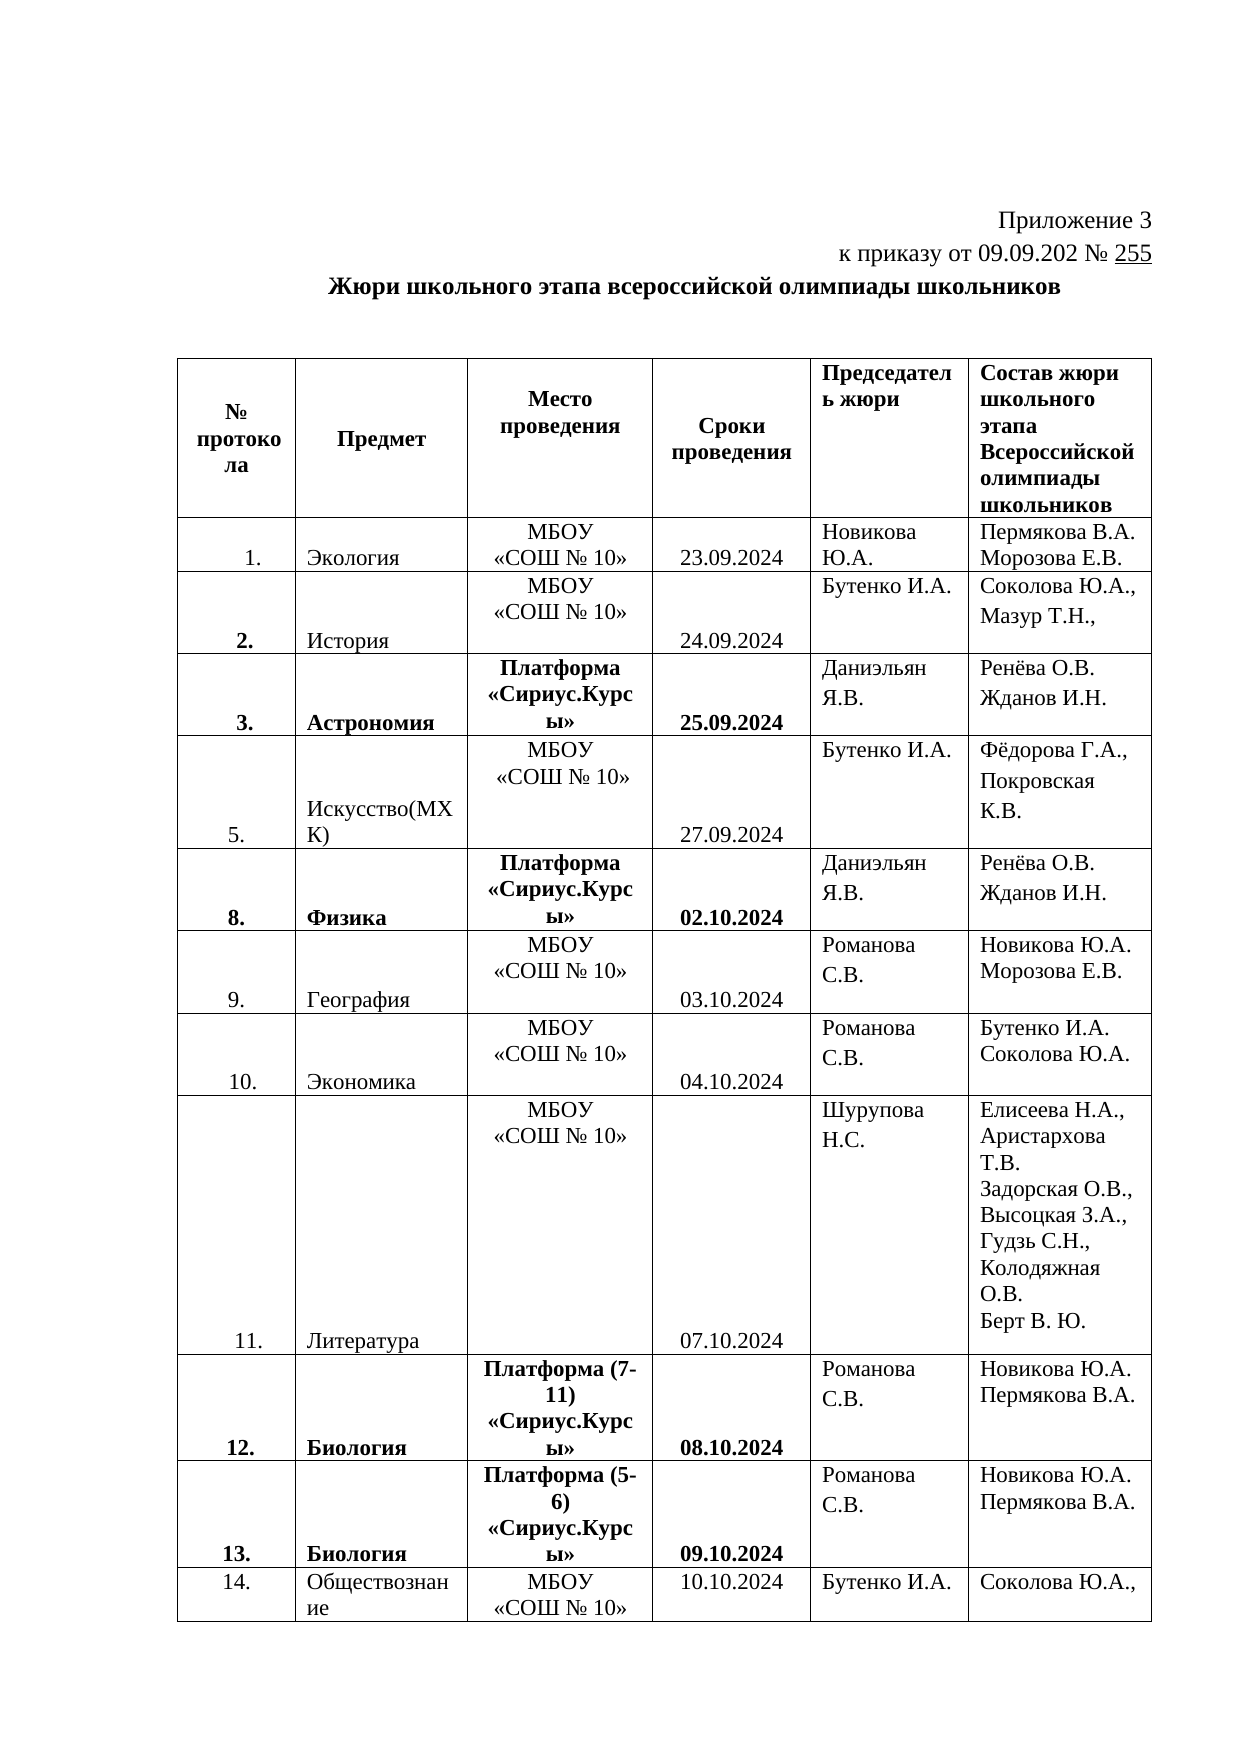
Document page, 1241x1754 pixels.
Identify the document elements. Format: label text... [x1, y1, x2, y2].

table_header Председатель жюри [811, 359, 968, 517]
table_cell Бутенко И.А. [811, 572, 968, 653]
table_cell Физика [296, 849, 467, 930]
table_cell 24.09.2024 [653, 572, 810, 653]
table_cell 10.10.2024 [653, 1568, 810, 1621]
table_cell 1. [178, 518, 295, 571]
table_cell МБОУ «СОШ № 10» [468, 572, 652, 653]
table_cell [969, 1568, 1151, 1621]
table_cell 9. [178, 931, 295, 1012]
table_cell Новикова Ю.А. Морозова Е.В. [969, 931, 1151, 1012]
table_cell Платформа (7-11) «Сириус.Курсы» [468, 1355, 652, 1460]
table_cell Даниэльян Я.В. [811, 849, 968, 930]
table_cell 07.10.2024 [653, 1096, 810, 1354]
table_cell Романова С.В. [811, 931, 968, 1012]
table_cell 25.09.2024 [653, 654, 810, 735]
table_cell [178, 654, 295, 735]
table_cell Искусство(МХК) [296, 736, 467, 848]
table_cell Фёдорова Г.А., Покровская К.В. [969, 736, 1151, 848]
table_cell [178, 572, 295, 653]
table_cell Романова С.В. [811, 1355, 968, 1460]
table_cell 04.10.2024 [653, 1014, 810, 1095]
table_cell Новикова Ю.А. Пермякова В.А. [969, 1461, 1151, 1567]
table_cell МБОУ «СОШ № 10» [468, 1014, 652, 1095]
table_cell Шурупова Н.С. [811, 1096, 968, 1354]
table_cell 14. [178, 1568, 295, 1621]
table_cell 09.10.2024 [653, 1461, 810, 1567]
table_cell МБОУ «СОШ № 10» [468, 1096, 652, 1354]
table_cell Елисеева Н.А., Аристархова Т.В. Задорская О.В., Высоцкая З.А., Гудзь С.Н., Колодяжная О.В. Берт В. Ю. [969, 1096, 1151, 1354]
table_cell 23.09.2024 [653, 518, 810, 571]
table_cell Ренёва О.В. Жданов И.Н. [969, 849, 1151, 930]
table_cell География [296, 931, 467, 1012]
table_cell МБОУ «СОШ № 10» [468, 931, 652, 1012]
table_header № протокола [178, 359, 295, 517]
table_cell Экология [296, 518, 467, 571]
table_header Место проведения [468, 359, 652, 517]
table_cell Романова С.В. [811, 1461, 968, 1567]
table_cell Астрономия [296, 654, 467, 735]
table_cell 13. [178, 1461, 295, 1567]
table_cell Бутенко И.А. [811, 736, 968, 848]
table_cell Платформа (5-6) «Сириус.Курсы» [468, 1461, 652, 1567]
table_cell Экономика [296, 1014, 467, 1095]
table_cell МБОУ «СОШ № 10» [468, 1568, 652, 1621]
table_cell Даниэльян Я.В. [811, 654, 968, 735]
table_cell Платформа «Сириус.Курсы» [468, 654, 652, 735]
list Жюри школьного этапа всероссийской олимпиады школьников [237, 271, 1152, 300]
table_cell 27.09.2024 [653, 736, 810, 848]
table_cell Литература [296, 1096, 467, 1354]
table_cell 8. [178, 849, 295, 930]
table_cell 02.10.2024 [653, 849, 810, 930]
table_cell Биология [296, 1355, 467, 1460]
table_cell Новикова Ю.А. [811, 518, 968, 571]
table_cell Ренёва О.В. Жданов И.Н. [969, 654, 1151, 735]
table_cell МБОУ «СОШ № 10» [468, 736, 652, 848]
table_cell Романова С.В. [811, 1014, 968, 1095]
table_cell Платформа «Сириус.Курсы» [468, 849, 652, 930]
table_cell 11. [178, 1096, 295, 1354]
table_cell Биология [296, 1461, 467, 1567]
table_header Предмет [296, 359, 467, 517]
table_cell Бутенко И.А. Соколова Ю.А. [969, 1014, 1151, 1095]
table_cell 03.10.2024 [653, 931, 810, 1012]
list к приказу от 09.09.202 № 255 [237, 238, 1152, 267]
table_cell 5. [178, 736, 295, 848]
table_cell Обществознание [296, 1568, 467, 1621]
list Приложение 3 [237, 205, 1152, 234]
table_cell МБОУ «СОШ № 10» [468, 518, 652, 571]
table_cell 10. [178, 1014, 295, 1095]
table_cell Новикова Ю.А. Пермякова В.А. [969, 1355, 1151, 1460]
table_cell Бутенко И.А. [811, 1568, 968, 1621]
table_cell 12. [178, 1355, 295, 1460]
table_cell Соколова Ю.А., Мазур Т.Н., [969, 572, 1151, 653]
table_header Состав жюри школьного этапа Всероссийской олимпиады школьников [969, 359, 1151, 517]
table_header Сроки проведения [653, 359, 810, 517]
table_cell История [296, 572, 467, 653]
table_cell Пермякова В.А. Морозова Е.В. [969, 518, 1151, 571]
table_cell 08.10.2024 [653, 1355, 810, 1460]
